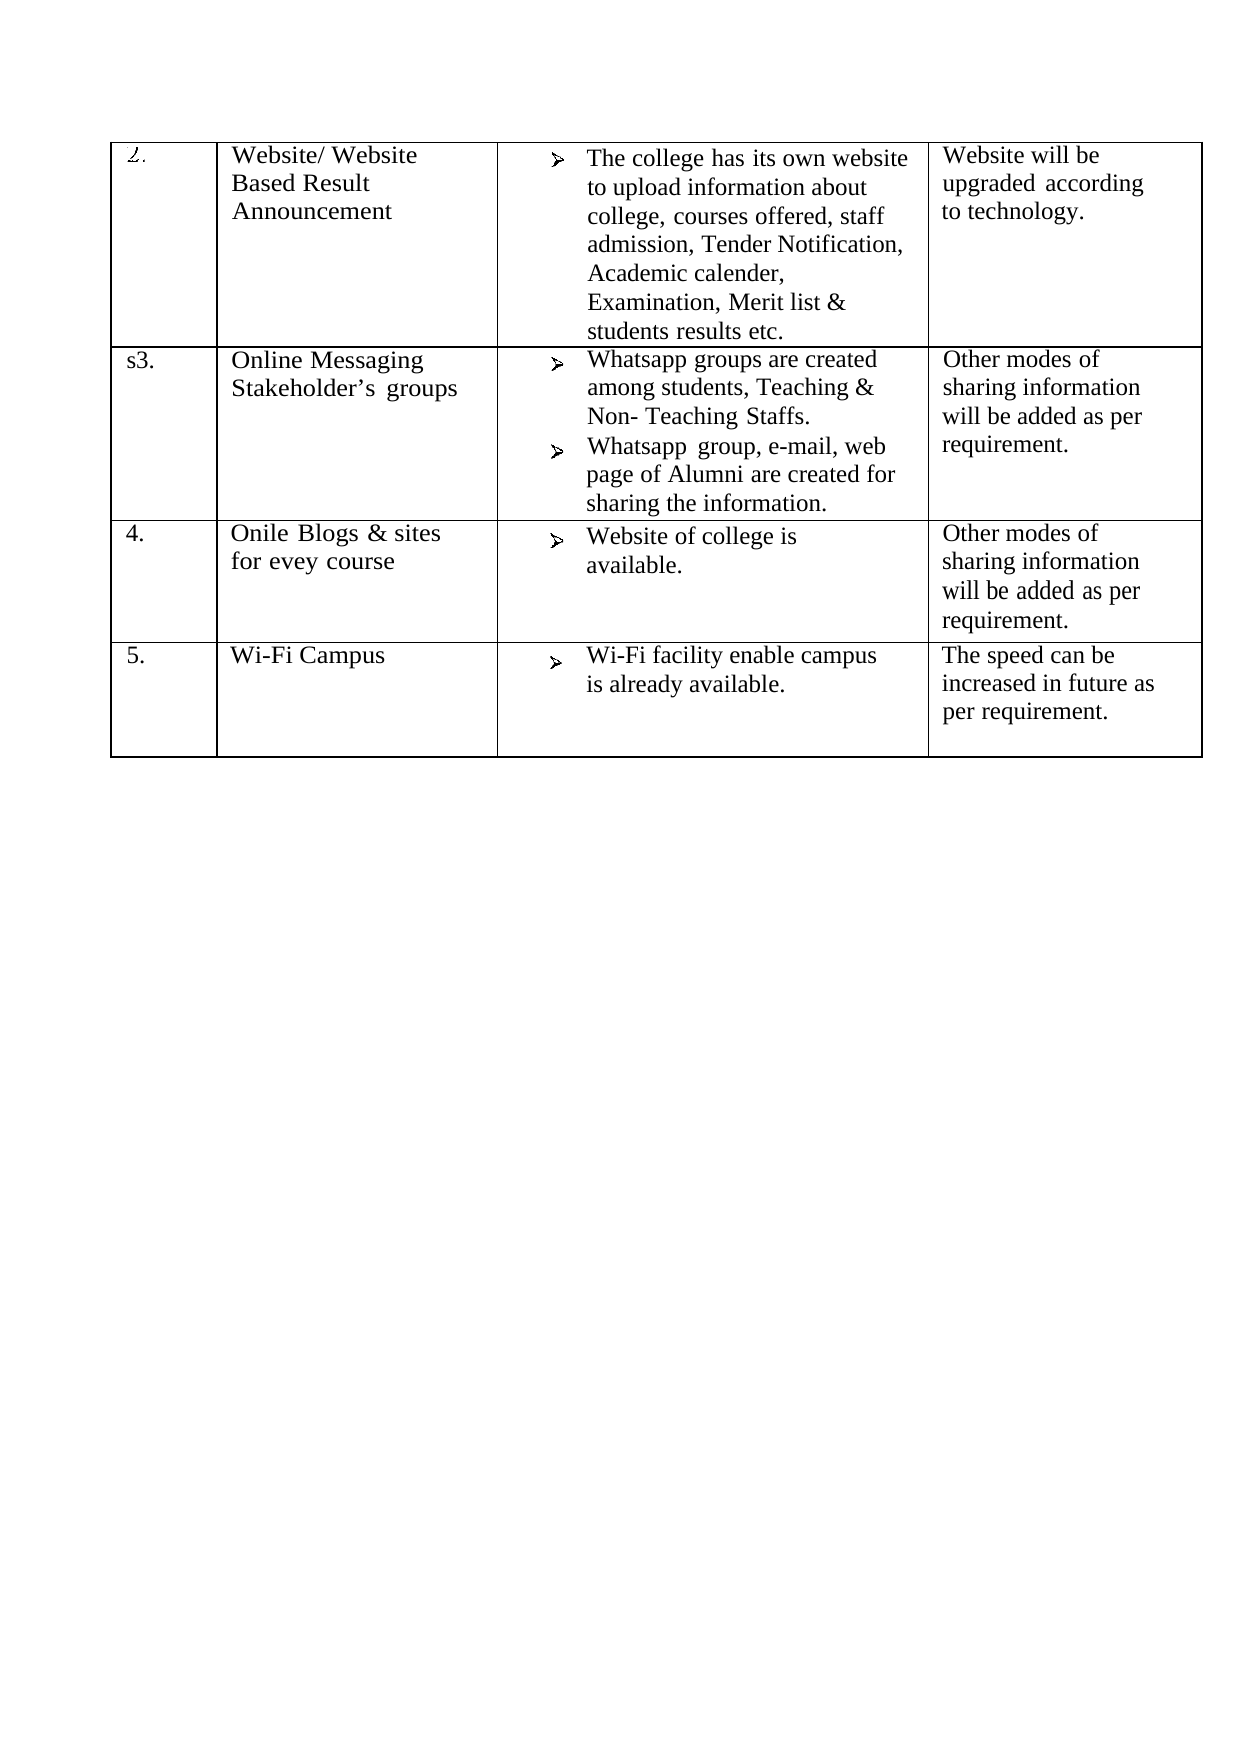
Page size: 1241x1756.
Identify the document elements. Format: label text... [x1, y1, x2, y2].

table_cell The speed can be increased in future as per requirement. [929, 643, 1201, 756]
table_cell Other modes of sharing information will be added as per requirement. [929, 521, 1201, 642]
table_header [112, 143, 216, 346]
table_cell 4. [112, 521, 216, 642]
table_header The college has its own website to upload information about college, courses offered, staff admission, Tender Notification, Academic calender, Examination, Merit list & students results etc. [498, 143, 928, 346]
table_cell 5. [112, 643, 216, 756]
table_cell s3. [112, 348, 216, 519]
table_cell Wi-Fi Campus [218, 643, 497, 756]
table_cell Other modes of sharing information will be added as per requirement. [929, 348, 1201, 519]
picture [127, 147, 145, 162]
table_cell Online Messaging Stakeholder’s groups [218, 348, 497, 519]
table_cell Website of college is available. [498, 521, 928, 642]
table_cell Whatsapp groups are created among students, Teaching & Non- Teaching Staffs. Whatsapp group, e-mail, web page of Alumni are created for sharing the information. [498, 348, 928, 519]
table_header Website will be upgraded according to technology. [929, 143, 1201, 346]
table_header Website/ Website Based Result Announcement [218, 143, 497, 346]
table_cell Wi-Fi facility enable campus is already available. [498, 643, 928, 756]
table_cell Onile Blogs & sites for evey course [218, 521, 497, 642]
